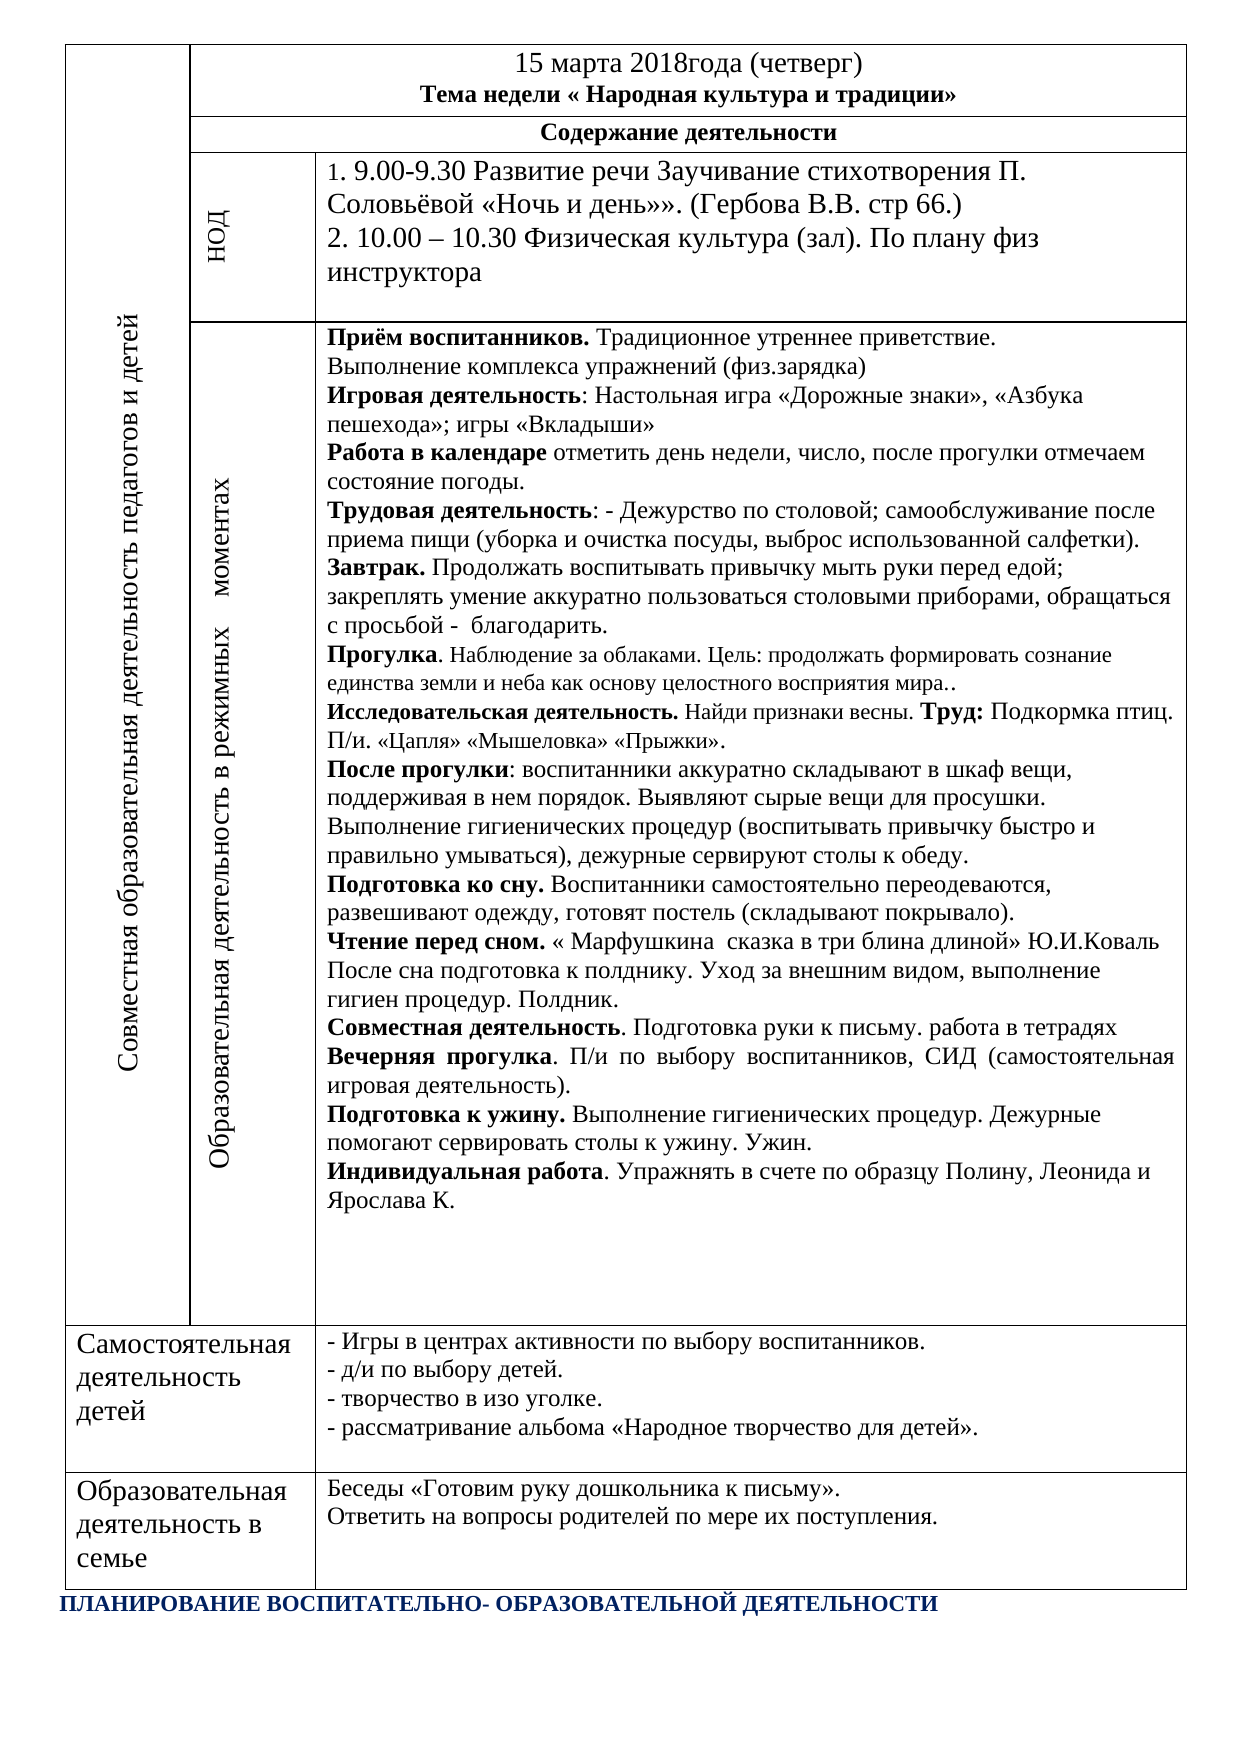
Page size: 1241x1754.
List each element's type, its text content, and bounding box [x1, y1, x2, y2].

table_cell НОД [191, 153, 315, 321]
table_cell Беседы «Готовим руку дошкольника к письму». Ответить на вопросы родителей по мере их поступления. [316, 1473, 1186, 1589]
text ПЛАНИРОВАНИЕ ВОСПИТАТЕЛЬНО- ОБРАЗОВАТЕЛЬНОЙ ДЕЯТЕЛЬНОСТИ [59, 1590, 1193, 1616]
table_cell Самостоятельная деятельность детей [66, 1326, 315, 1472]
table_cell Образовательная деятельность в режимных моментах [191, 323, 315, 1325]
table_header 15 марта 2018года (четверг) Тема недели « Народная культура и традиции» [191, 45, 1186, 116]
table_header Совместная образовательная деятельность педагогов и детей [66, 45, 189, 1325]
table_cell 1. 9.00-9.30 Развитие речи Заучивание стихотворения П. Соловьёвой «Ночь и день»». (Гербова В.В. стр 66.) 2. 10.00 – 10.30 Физическая культура (зал). По плану физ инструктора [316, 153, 1186, 321]
table_cell Образовательная деятельность в семье [66, 1473, 315, 1589]
table_cell Содержание деятельности [191, 117, 1186, 152]
table_cell Приём воспитанников. Традиционное утреннее приветствие. Выполнение комплекса упражнений (физ.зарядка) Игровая деятельность: Настольная игра «Дорожные знаки», «Азбука пешехода»; игры «Вкладыши» Работа в календаре отметить день недели, число, после прогулки отмечаем состояние погоды. Трудовая деятельность: - Дежурство по столовой; самообслуживание после приема пищи (уборка и очистка посуды, выброс использованной салфетки). Завтрак. Продолжать воспитывать привычку мыть руки перед едой; закреплять умение аккуратно пользоваться столовыми приборами, обращаться с просьбой - благодарить. Прогулка. Наблюдение за облаками. Цель: продолжать формировать сознание единства земли и неба как основу целостного восприятия мира.. Исследовательская деятельность. Найди признаки весны. Труд: Подкормка птиц. П/и. «Цапля» «Мышеловка» «Прыжки». После прогулки: воспитанники аккуратно складывают в шкаф вещи, поддерживая в нем порядок. Выявляют сырые вещи для просушки. Выполнение гигиенических процедур (воспитывать привычку быстро и правильно умываться), дежурные сервируют столы к обеду. Подготовка ко сну. Воспитанники самостоятельно переодеваются, развешивают одежду, готовят постель (складывают покрывало). Чтение перед сном. « Марфушкина сказка в три блина длиной» Ю.И.Коваль После сна подготовка к полднику. Уход за внешним видом, выполнение гигиен процедур. Полдник. Совместная деятельность. Подготовка руки к письму. работа в тетрадях Вечерняя прогулка. П/и по выбору воспитанников, СИД (самостоятельная игровая деятельность). Подготовка к ужину. Выполнение гигиенических процедур. Дежурные помогают сервировать столы к ужину. Ужин. Индивидуальная работа. Упражнять в счете по образцу Полину, Леонида и Ярослава К. [316, 323, 1186, 1325]
table_cell - Игры в центрах активности по выбору воспитанников. - д/и по выбору детей. - творчество в изо уголке. - рассматривание альбома «Народное творчество для детей». [316, 1326, 1186, 1472]
